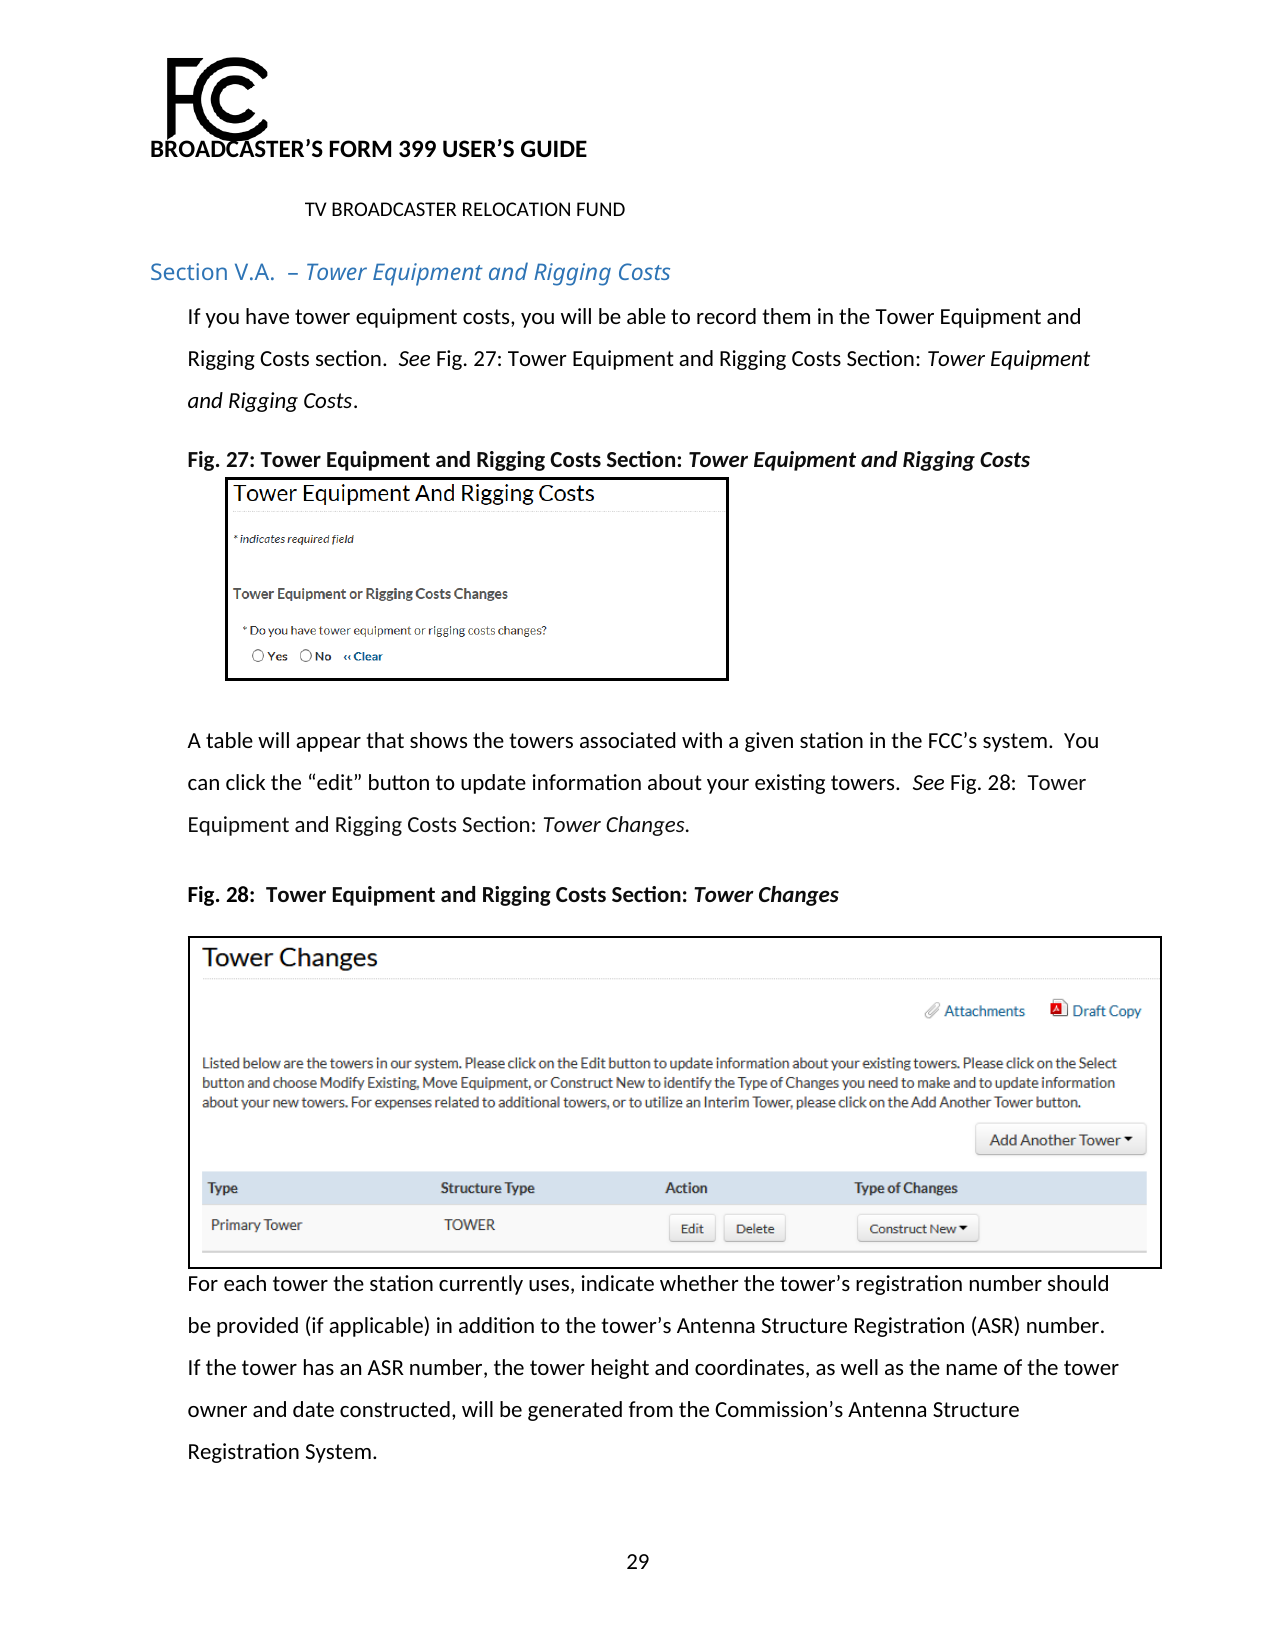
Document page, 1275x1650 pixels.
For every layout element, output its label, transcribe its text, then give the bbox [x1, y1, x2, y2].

picture [190, 938, 1160, 1267]
picture [228, 480, 726, 678]
subtitle Section V.A. – Tower Equipment and Rigging Costs [150, 255, 1125, 287]
text Fig. 28: Tower Equipment and Rigging Costs Section: Tower Changes [187, 880, 1125, 908]
picture [164, 54, 268, 142]
text Fig. 27: Tower Equipment and Rigging Costs Section: Tower Equipment and Rigging Costs [187, 445, 1125, 473]
text If you have tower equipment costs, you will be able to record them in the Tower Equipment and Rigging Costs section. See Fig. 27: Tower Equipment and Rigging Costs Section: Tower Equipment and Rigging Costs. [187, 302, 1125, 414]
text A table will appear that shows the towers associated with a given station in the FCC’s system. You can click the “edit” button to update information about your existing towers. See Fig. 28: Tower Equipment and Rigging Costs Section: Tower Changes. [187, 726, 1125, 838]
text For each tower the station currently uses, indicate whether the tower’s registration number should be provided (if applicable) in addition to the tower’s Antenna Structure Registration (ASR) number. If the tower has an ASR number, the tower height and coordinates, as well as the name of the tower owner and date constructed, will be generated from the Commission’s Antenna Structure Registration System. [187, 1269, 1125, 1465]
